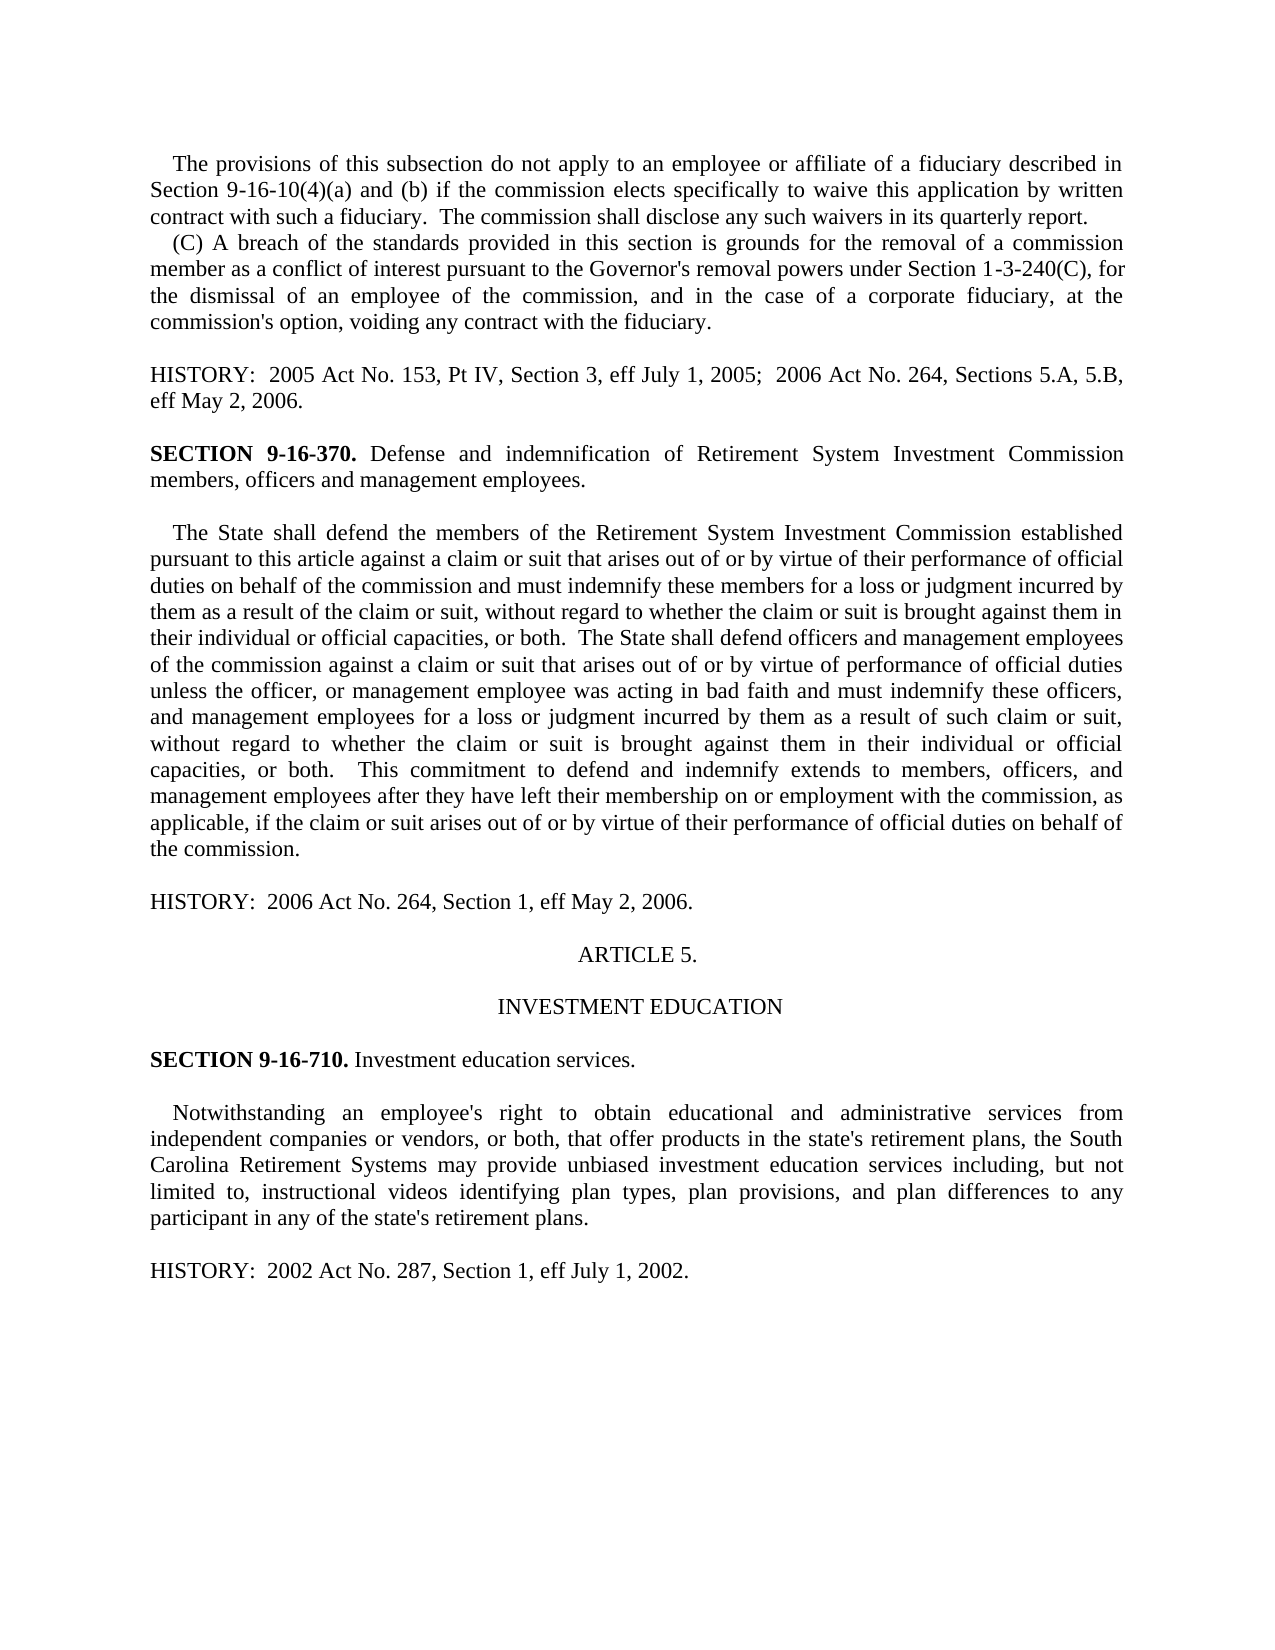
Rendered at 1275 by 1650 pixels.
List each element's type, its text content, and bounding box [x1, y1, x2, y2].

text ARTICLE 5. [150, 941, 1125, 967]
text (C) A breach of the standards provided in this section is grounds for the removal of a commission member as a conflict of interest pursuant to the Governor's removal powers under Section 1-3-240(C), for the dismissal of an employee of the commission, and in the case of a corporate fiduciary, at the commission's option, voiding any contract with the fiduciary. [150, 229, 1125, 334]
text Notwithstanding an employee's right to obtain educational and administrative services from independent companies or vendors, or both, that offer products in the state's retirement plans, the South Carolina Retirement Systems may provide unbiased investment education services including, but not limited to, instructional videos identifying plan types, plan provisions, and plan differences to any participant in any of the state's retirement plans. [150, 1099, 1125, 1231]
text HISTORY: 2005 Act No. 153, Pt IV, Section 3, eff July 1, 2005; 2006 Act No. 264, Sections 5.A, 5.B, eff May 2, 2006. [150, 361, 1125, 413]
text HISTORY: 2006 Act No. 264, Section 1, eff May 2, 2006. [150, 888, 1125, 914]
text SECTION 9-16-370. Defense and indemnification of Retirement System Investment Commission members, officers and management employees. [150, 440, 1125, 493]
text The State shall defend the members of the Retirement System Investment Commission established pursuant to this article against a claim or suit that arises out of or by virtue of their performance of official duties on behalf of the commission and must indemnify these members for a loss or judgment incurred by them as a result of the claim or suit, without regard to whether the claim or suit is brought against them in their individual or official capacities, or both. The State shall defend officers and management employees of the commission against a claim or suit that arises out of or by virtue of performance of official duties unless the officer, or management employee was acting in bad faith and must indemnify these officers, and management employees for a loss or judgment incurred by them as a result of such claim or suit, without regard to whether the claim or suit is brought against them in their individual or official capacities, or both. This commitment to defend and indemnify extends to members, officers, and management employees after they have left their membership on or employment with the commission, as applicable, if the claim or suit arises out of or by virtue of their performance of official duties on behalf of the commission. [150, 519, 1125, 862]
text The provisions of this subsection do not apply to an employee or affiliate of a fiduciary described in Section 9-16-10(4)(a) and (b) if the commission elects specifically to waive this application by written contract with such a fiduciary. The commission shall disclose any such waivers in its quarterly report. [150, 150, 1125, 229]
text SECTION 9-16-710. Investment education services. [150, 1046, 1125, 1072]
text HISTORY: 2002 Act No. 287, Section 1, eff July 1, 2002. [150, 1257, 1125, 1283]
text INVESTMENT EDUCATION [150, 993, 1125, 1020]
